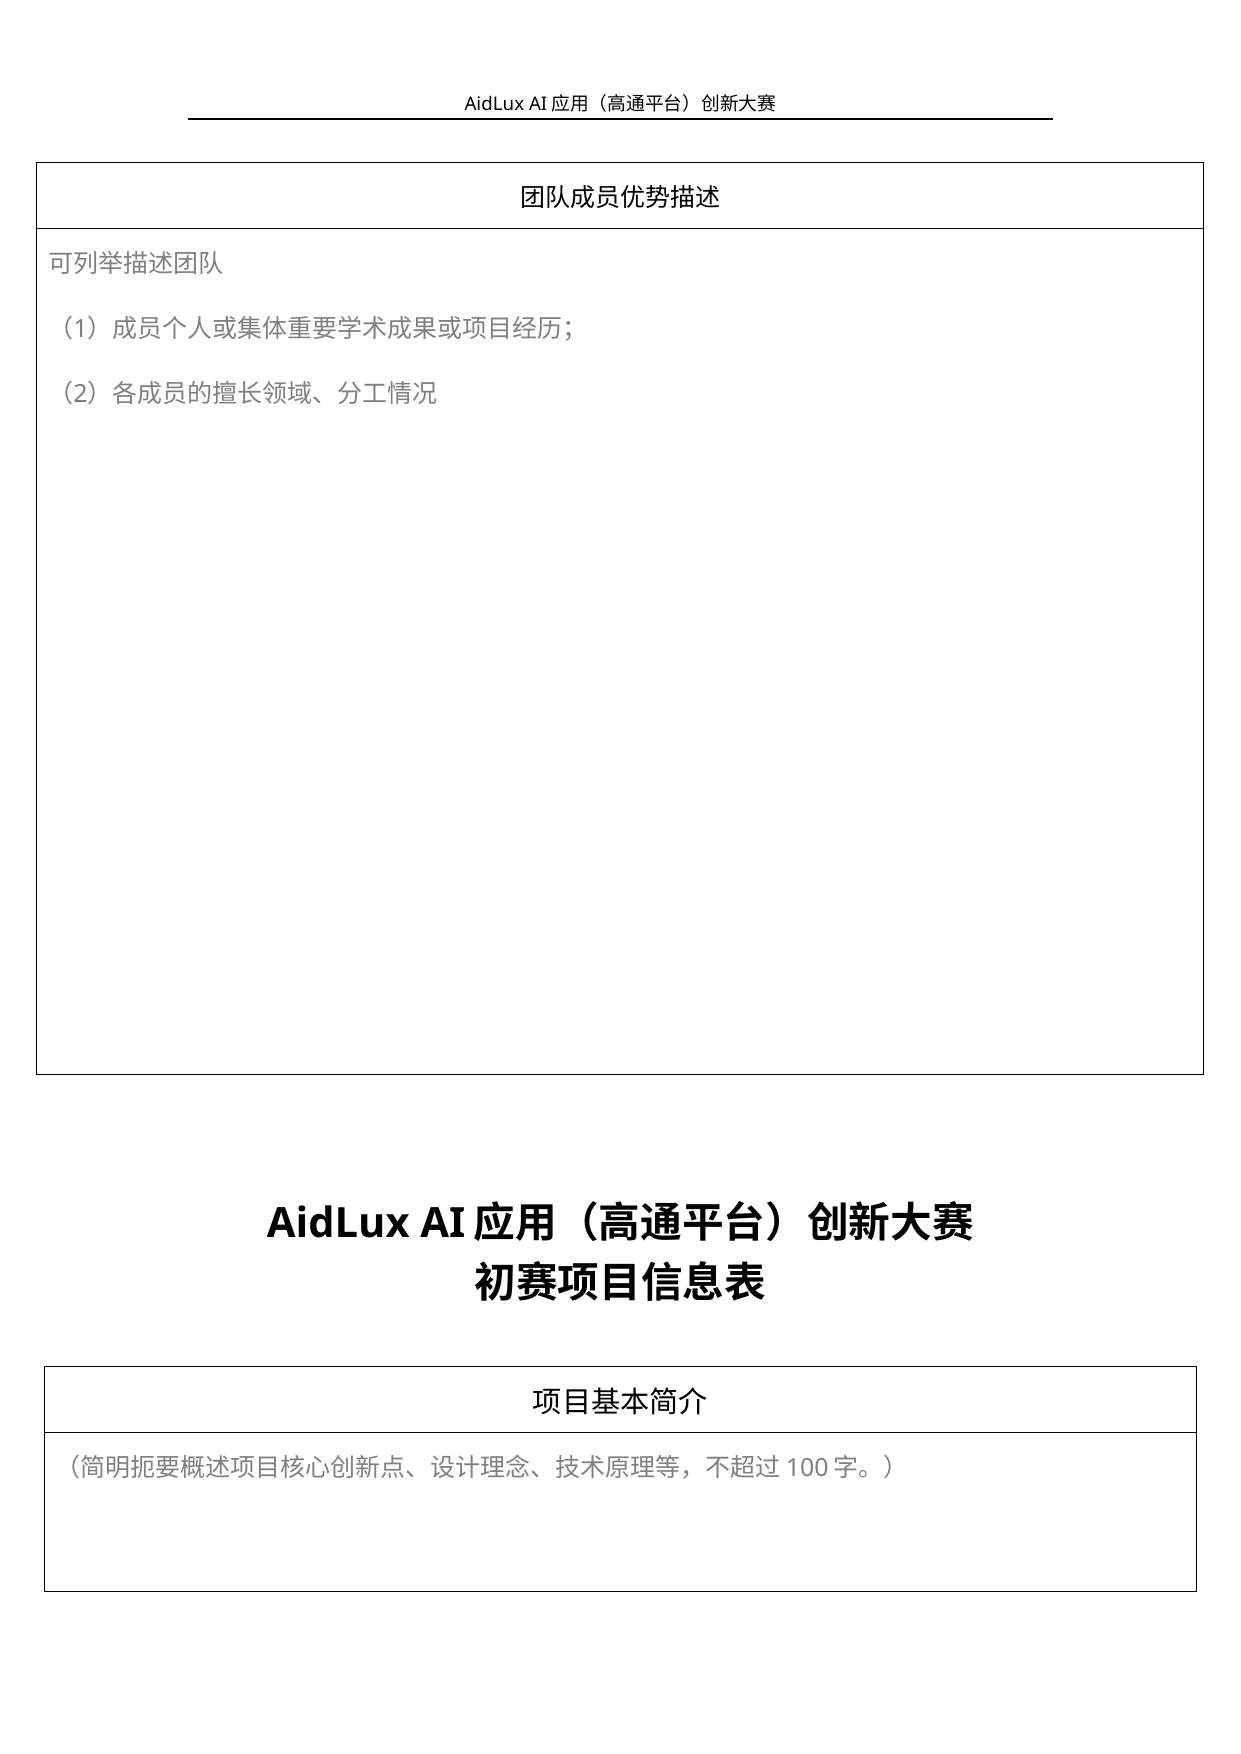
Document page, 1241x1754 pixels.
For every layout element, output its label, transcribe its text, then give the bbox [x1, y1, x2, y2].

text 初赛项目信息表 [187, 1249, 1053, 1309]
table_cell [45, 1433, 1196, 1591]
text AidLux AI应用（高通平台）创新大赛 [187, 1189, 1053, 1249]
table_cell 可列举描述团队 （1）成员个人或集体重要学术成果或项目经历； （2）各成员的擅长领域、分工情况 [37, 229, 1203, 1074]
table_cell 团队成员优势描述 [37, 163, 1203, 228]
table_header 项目基本简介 [45, 1367, 1196, 1432]
